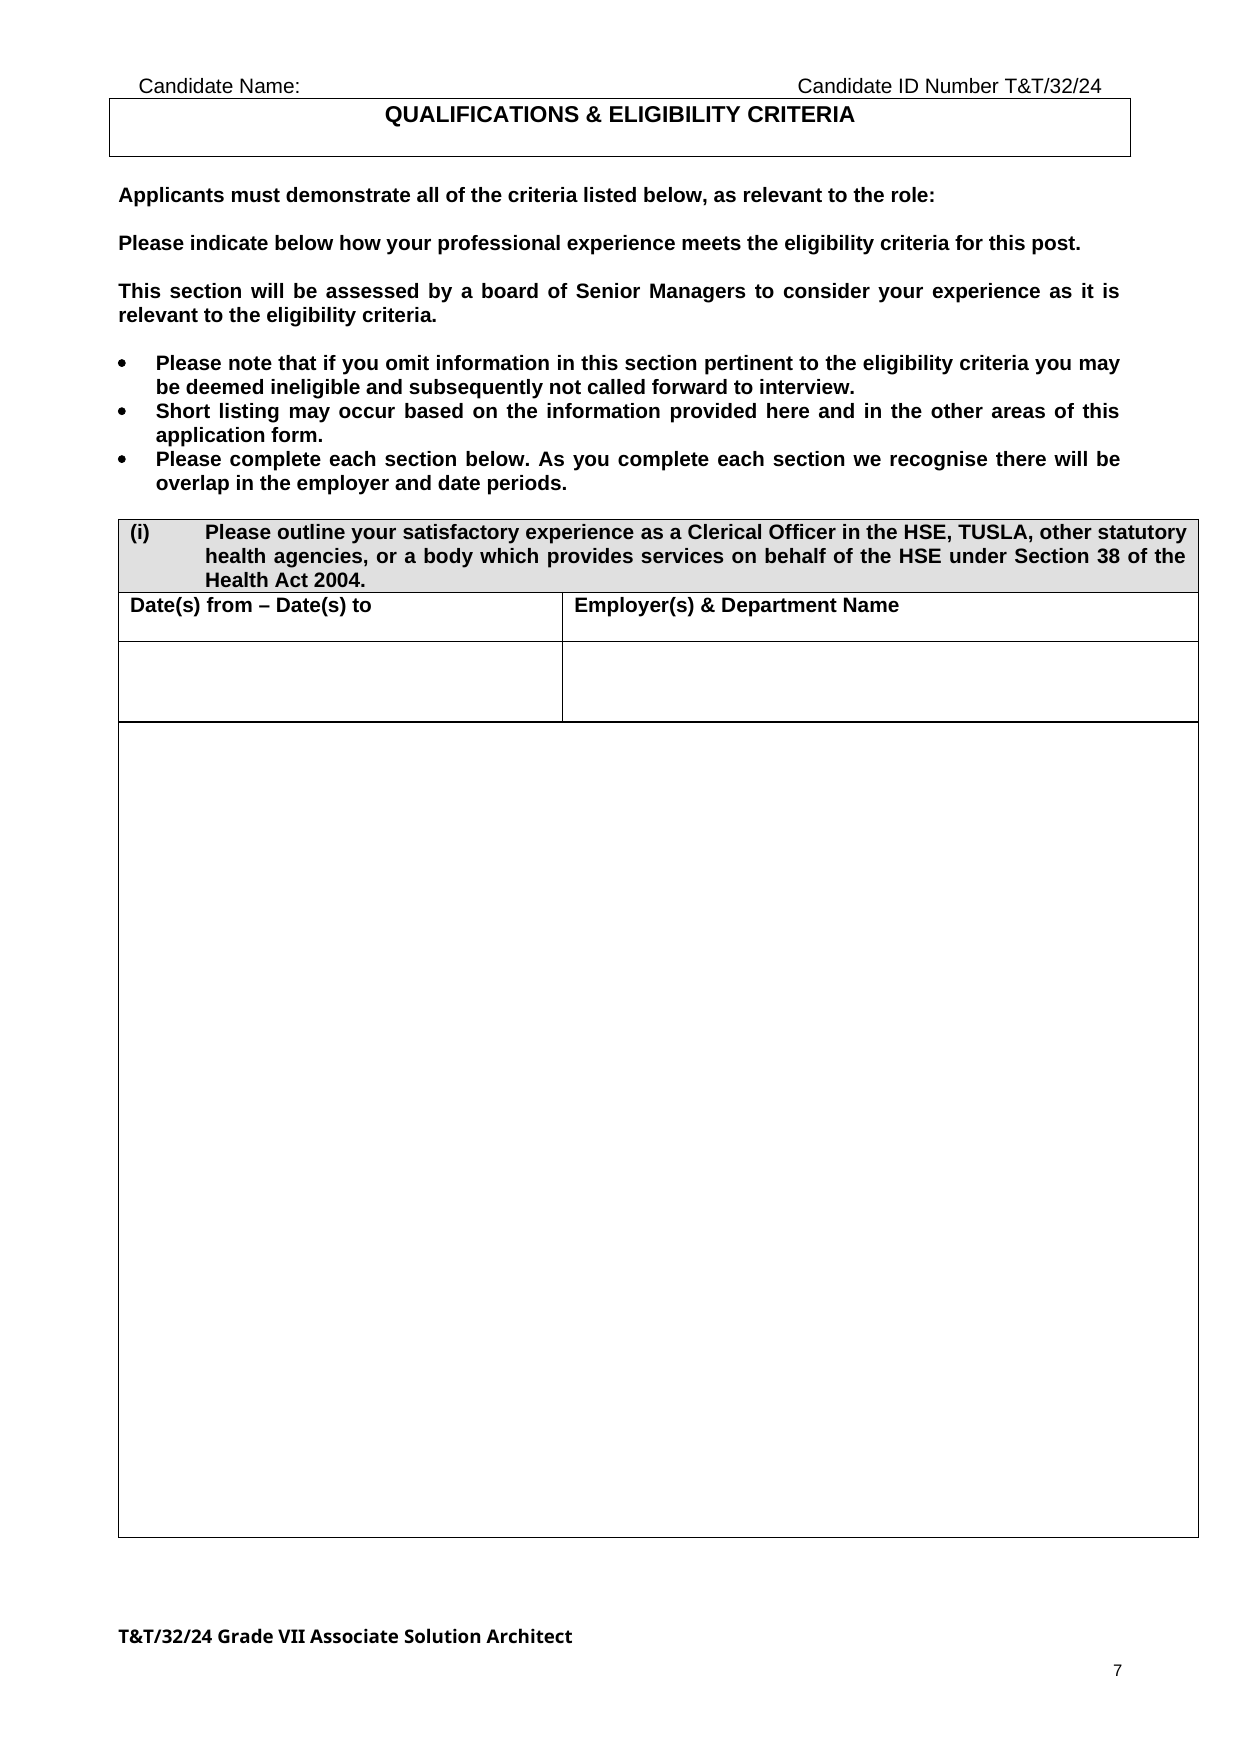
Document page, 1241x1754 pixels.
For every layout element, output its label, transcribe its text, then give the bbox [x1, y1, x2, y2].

list Short listing may occur based on the information provided here and in the other areas of this application form. [118, 399, 1122, 447]
list Please note that if you omit information in this section pertinent to the eligibility criteria you may be deemed ineligible and subsequently not called forward to interview. [118, 351, 1122, 399]
table_cell Date(s) from – Date(s) to [119, 593, 562, 641]
table_header Please outline your satisfactory experience as a Clerical Officer in the HSE, TUSLA, other statutory health agencies, or a body which provides services on behalf of the HSE under Section 38 of the Health Act 2004. [119, 520, 1198, 592]
table_cell Employer(s) & Department Name [563, 593, 1198, 641]
table_cell [119, 642, 562, 721]
text Please indicate below how your professional experience meets the eligibility criteria for this post. [118, 231, 1122, 255]
text QUALIFICATIONS & ELIGIBILITY CRITERIA [110, 99, 1130, 127]
text Applicants must demonstrate all of the criteria listed below, as relevant to the role: [118, 183, 1122, 207]
table_cell [119, 723, 1198, 1537]
text This section will be assessed by a board of Senior Managers to consider your experience as it is relevant to the eligibility criteria. [118, 279, 1122, 327]
list Please complete each section below. As you complete each section we recognise there will be overlap in the employer and date periods. [118, 447, 1122, 495]
table_cell [563, 642, 1198, 721]
